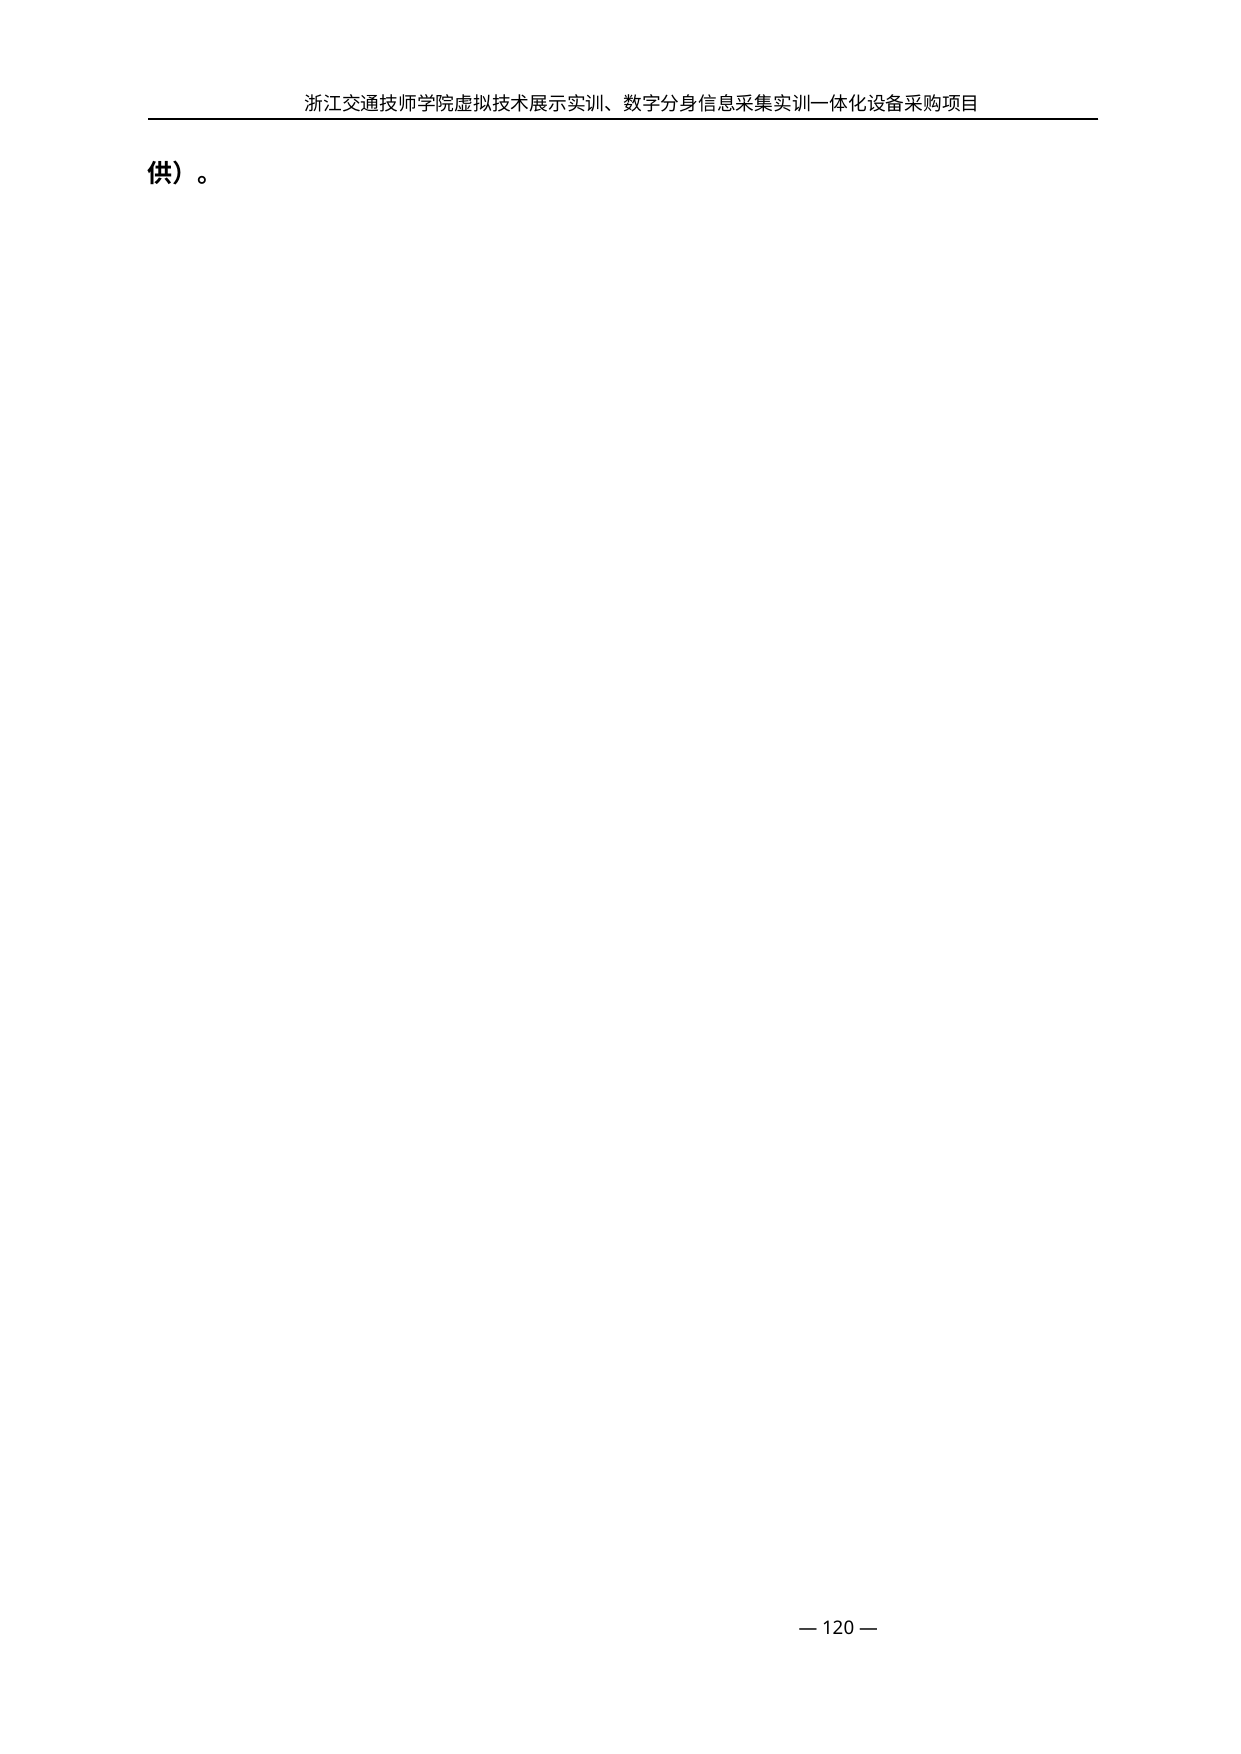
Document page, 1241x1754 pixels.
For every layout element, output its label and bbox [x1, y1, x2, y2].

text [148, 153, 1098, 190]
